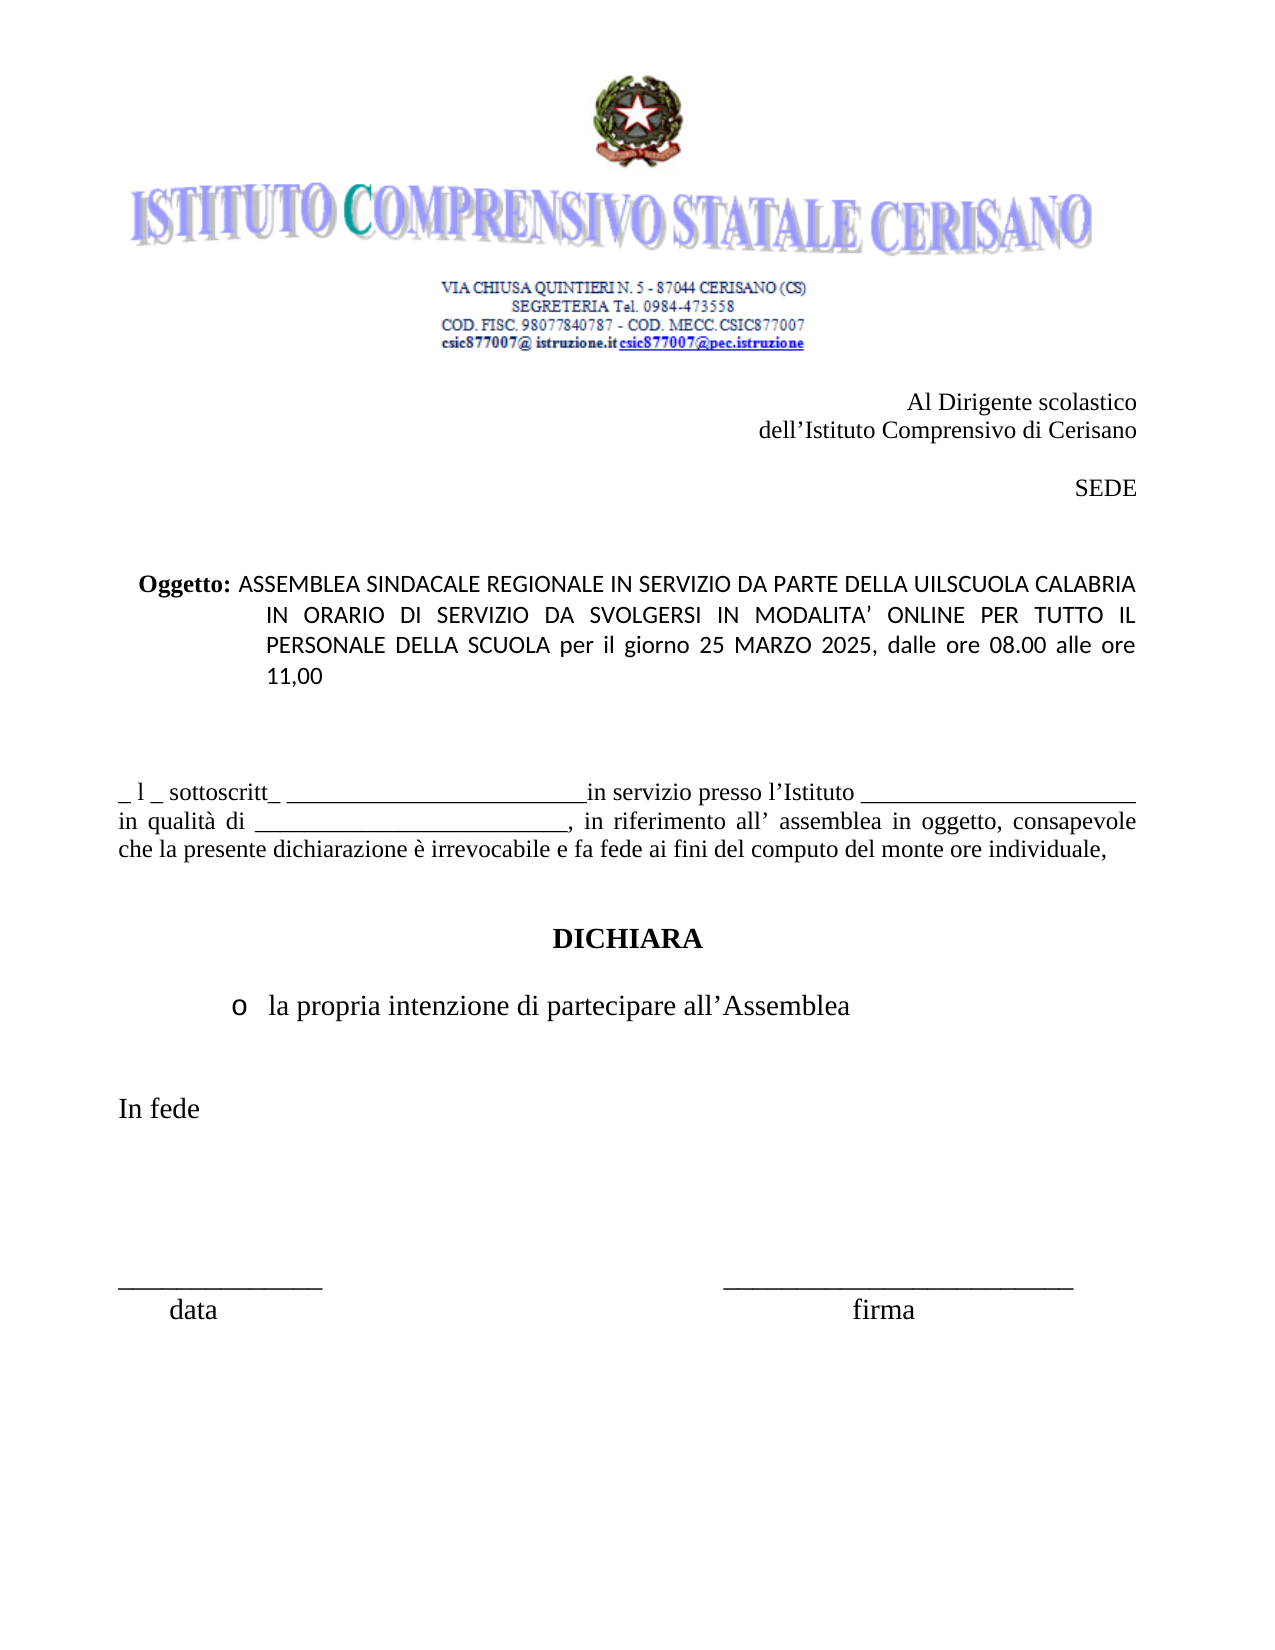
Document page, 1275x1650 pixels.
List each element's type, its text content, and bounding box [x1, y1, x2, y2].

list la propria intenzione di partecipare all’Assemblea [231, 988, 1137, 1024]
text data firma [118, 1292, 1137, 1326]
text SEDE [118, 473, 1137, 502]
picture [118, 75, 1122, 358]
text DICHIARA [118, 921, 1137, 954]
text ______________ ________________________ [118, 1259, 1137, 1292]
text In fede [118, 1091, 1137, 1124]
text Oggetto: ASSEMBLEA SINDACALE REGIONALE IN SERVIZIO DA PARTE DELLA UILSCUOLA CALABRIA IN ORARIO DI SERVIZIO DA SVOLGERSI IN MODALITA’ ONLINE PER TUTTO IL PERSONALE DELLA SCUOLA per il giorno 25 MARZO 2025, dalle ore 08.00 alle ore 11,00 [118, 569, 1137, 691]
text Al Dirigente scolastico [118, 387, 1137, 415]
text dell’Istituto Comprensivo di Cerisano [118, 415, 1137, 444]
text _ l _ sottoscritt_ ________________________in servizio presso l’Istituto ______________________ in qualità di _________________________, in riferimento all’ assemblea in oggetto, consapevole che la presente dichiarazione è irrevocabile e fa fede ai fini del computo del monte ore individuale, [118, 777, 1137, 863]
